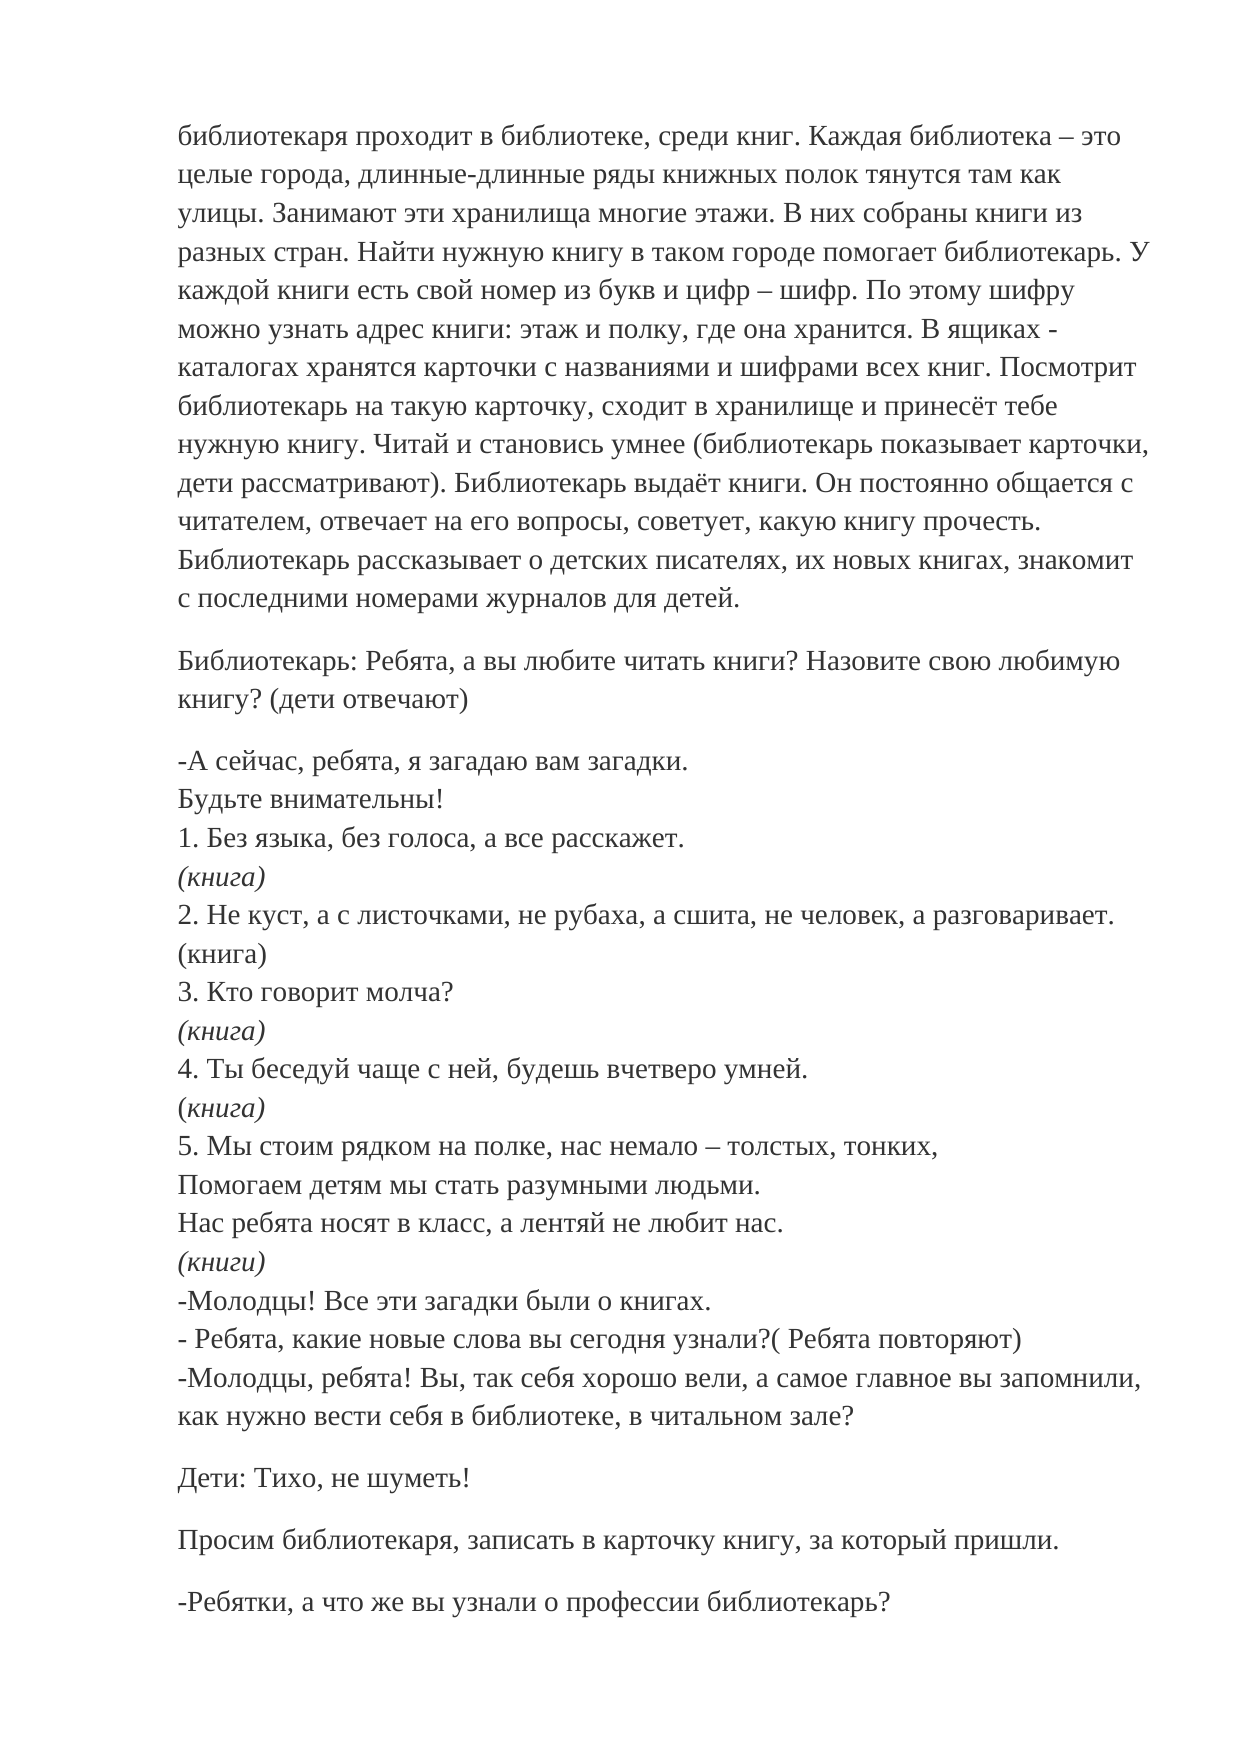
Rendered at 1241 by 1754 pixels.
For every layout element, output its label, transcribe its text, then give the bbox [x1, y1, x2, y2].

text (книга) [177, 1090, 1152, 1123]
text (книга) [177, 936, 1152, 969]
text Помогаем детям мы стать разумными людьми. [177, 1167, 1152, 1201]
text -А сейчас, ребята, я загадаю вам загадки. [177, 743, 1152, 777]
text Дети: Тихо, не шуметь! [177, 1460, 1152, 1494]
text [177, 118, 1152, 614]
text - Ребята, какие новые слова вы сегодня узнали?( Ребята повторяют) [177, 1321, 1152, 1355]
text -Ребятки, а что же вы узнали о профессии библиотекарь? [177, 1584, 1152, 1618]
text 5. Мы стоим рядком на полке, нас немало – толстых, тонких, [177, 1128, 1152, 1162]
text (книга) [177, 1013, 1152, 1046]
text (книги) [177, 1244, 1152, 1278]
text -Молодцы, ребята! Вы, так себя хорошо вели, а самое главное вы запомнили, как нужно вести себя в библиотеке, в читальном зале? [177, 1360, 1152, 1432]
text Будьте внимательны! [177, 782, 1152, 815]
text Библиотекарь: Ребята, а вы любите читать книги? Назовите свою любимую книгу? (дети отвечают) [177, 643, 1152, 715]
text -Молодцы! Все эти загадки были о книгах. [177, 1283, 1152, 1316]
text Нас ребята носят в класс, а лентяй не любит нас. [177, 1206, 1152, 1239]
text 1. Без языка, без голоса, а все расскажет. [177, 820, 1152, 854]
text 2. Не куст, а с листочками, не рубаха, а сшита, не человек, а разговаривает. [177, 897, 1152, 931]
text 4. Ты беседуй чаще с ней, будешь вчетверо умней. [177, 1051, 1152, 1085]
text Просим библиотекаря, записать в карточку книгу, за который пришли. [177, 1522, 1152, 1556]
text (книга) [177, 859, 1152, 892]
text 3. Кто говорит молча? [177, 974, 1152, 1008]
